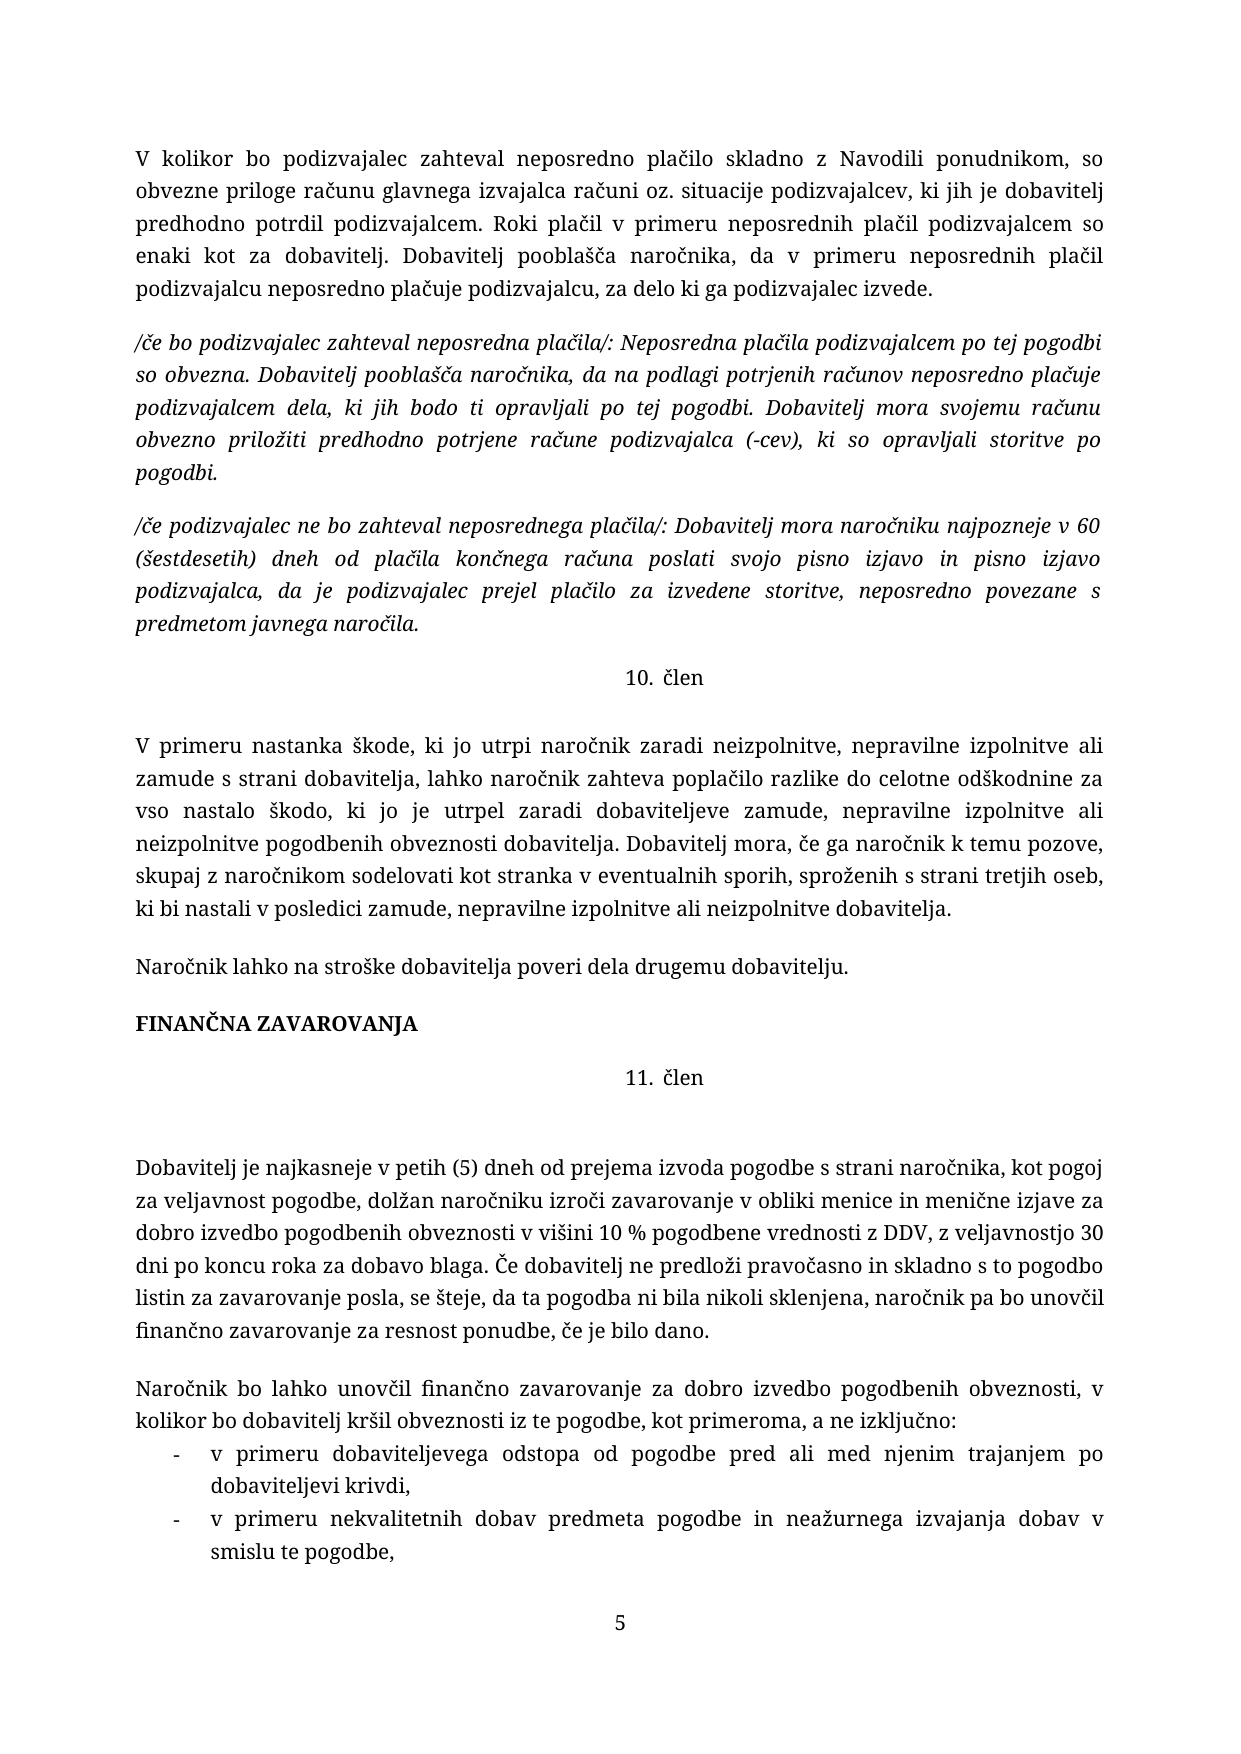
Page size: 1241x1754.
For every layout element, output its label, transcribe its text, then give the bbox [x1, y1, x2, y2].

text Naročnik bo lahko unovčil finančno zavarovanje za dobro izvedbo pogodbenih obveznosti, v kolikor bo dobavitelj kršil obveznosti iz te pogodbe, kot primeroma, a ne izključno: [135, 1374, 1105, 1435]
list v primeru nekvalitetnih dobav predmeta pogodbe in neažurnega izvajanja dobav v smislu te pogodbe, [173, 1504, 1105, 1565]
text Naročnik lahko na stroške dobavitelja poveri dela drugemu dobavitelju. [135, 952, 1105, 980]
list člen [210, 663, 1118, 691]
text V primeru nastanka škode, ki jo utrpi naročnik zaradi neizpolnitve, nepravilne izpolnitve ali zamude s strani dobavitelja, lahko naročnik zahteva poplačilo razlike do celotne odškodnine za vso nastalo škodo, ki jo je utrpel zaradi dobaviteljeve zamude, nepravilne izpolnitve ali neizpolnitve pogodbenih obveznosti dobavitelja. Dobavitelj mora, če ga naročnik k temu pozove, skupaj z naročnikom sodelovati kot stranka v eventualnih sporih, sproženih s strani tretjih oseb, ki bi nastali v posledici zamude, nepravilne izpolnitve ali neizpolnitve dobavitelja. [135, 731, 1105, 923]
text Dobavitelj je najkasneje v petih (5) dneh od prejema izvoda pogodbe s strani naročnika, kot pogoj za veljavnost pogodbe, dolžan naročniku izroči zavarovanje v obliki menice in menične izjave za dobro izvedbo pogodbenih obveznosti v višini 10 % pogodbene vrednosti z DDV, z veljavnostjo 30 dni po koncu roka za dobavo blaga. Če dobavitelj ne predloži pravočasno in skladno s to pogodbo listin za zavarovanje posla, se šteje, da ta pogodba ni bila nikoli sklenjena, naročnik pa bo unovčil finančno zavarovanje za resnost ponudbe, če je bilo dano. [135, 1153, 1105, 1344]
list v primeru dobaviteljevega odstopa od pogodbe pred ali med njenim trajanjem po dobaviteljevi krivdi, [173, 1439, 1105, 1500]
list člen [210, 1063, 1118, 1091]
text FINANČNA ZAVAROVANJA [135, 1009, 1105, 1038]
text /če bo podizvajalec zahteval neposredna plačila/: Neposredna plačila podizvajalcem po tej pogodbi so obvezna. Dobavitelj pooblašča naročnika, da na podlagi potrjenih računov neposredno plačuje podizvajalcem dela, ki jih bodo ti opravljali po tej pogodbi. Dobavitelj mora svojemu računu obvezno priložiti predhodno potrjene račune podizvajalca (-cev), ki so opravljali storitve po pogodbi. [135, 328, 1105, 486]
text /če podizvajalec ne bo zahteval neposrednega plačila/: Dobavitelj mora naročniku najpozneje v 60 (šestdesetih) dneh od plačila končnega računa poslati svojo pisno izjavo in pisno izjavo podizvajalca, da je podizvajalec prejel plačilo za izvedene storitve, neposredno povezane s predmetom javnega naročila. [135, 511, 1105, 638]
text V kolikor bo podizvajalec zahteval neposredno plačilo skladno z Navodili ponudnikom, so obvezne priloge računu glavnega izvajalca računi oz. situacije podizvajalcev, ki jih je dobavitelj predhodno potrdil podizvajalcem. Roki plačil v primeru neposrednih plačil podizvajalcem so enaki kot za dobavitelj. Dobavitelj pooblašča naročnika, da v primeru neposrednih plačil podizvajalcu neposredno plačuje podizvajalcu, za delo ki ga podizvajalec izvede. [135, 144, 1105, 303]
